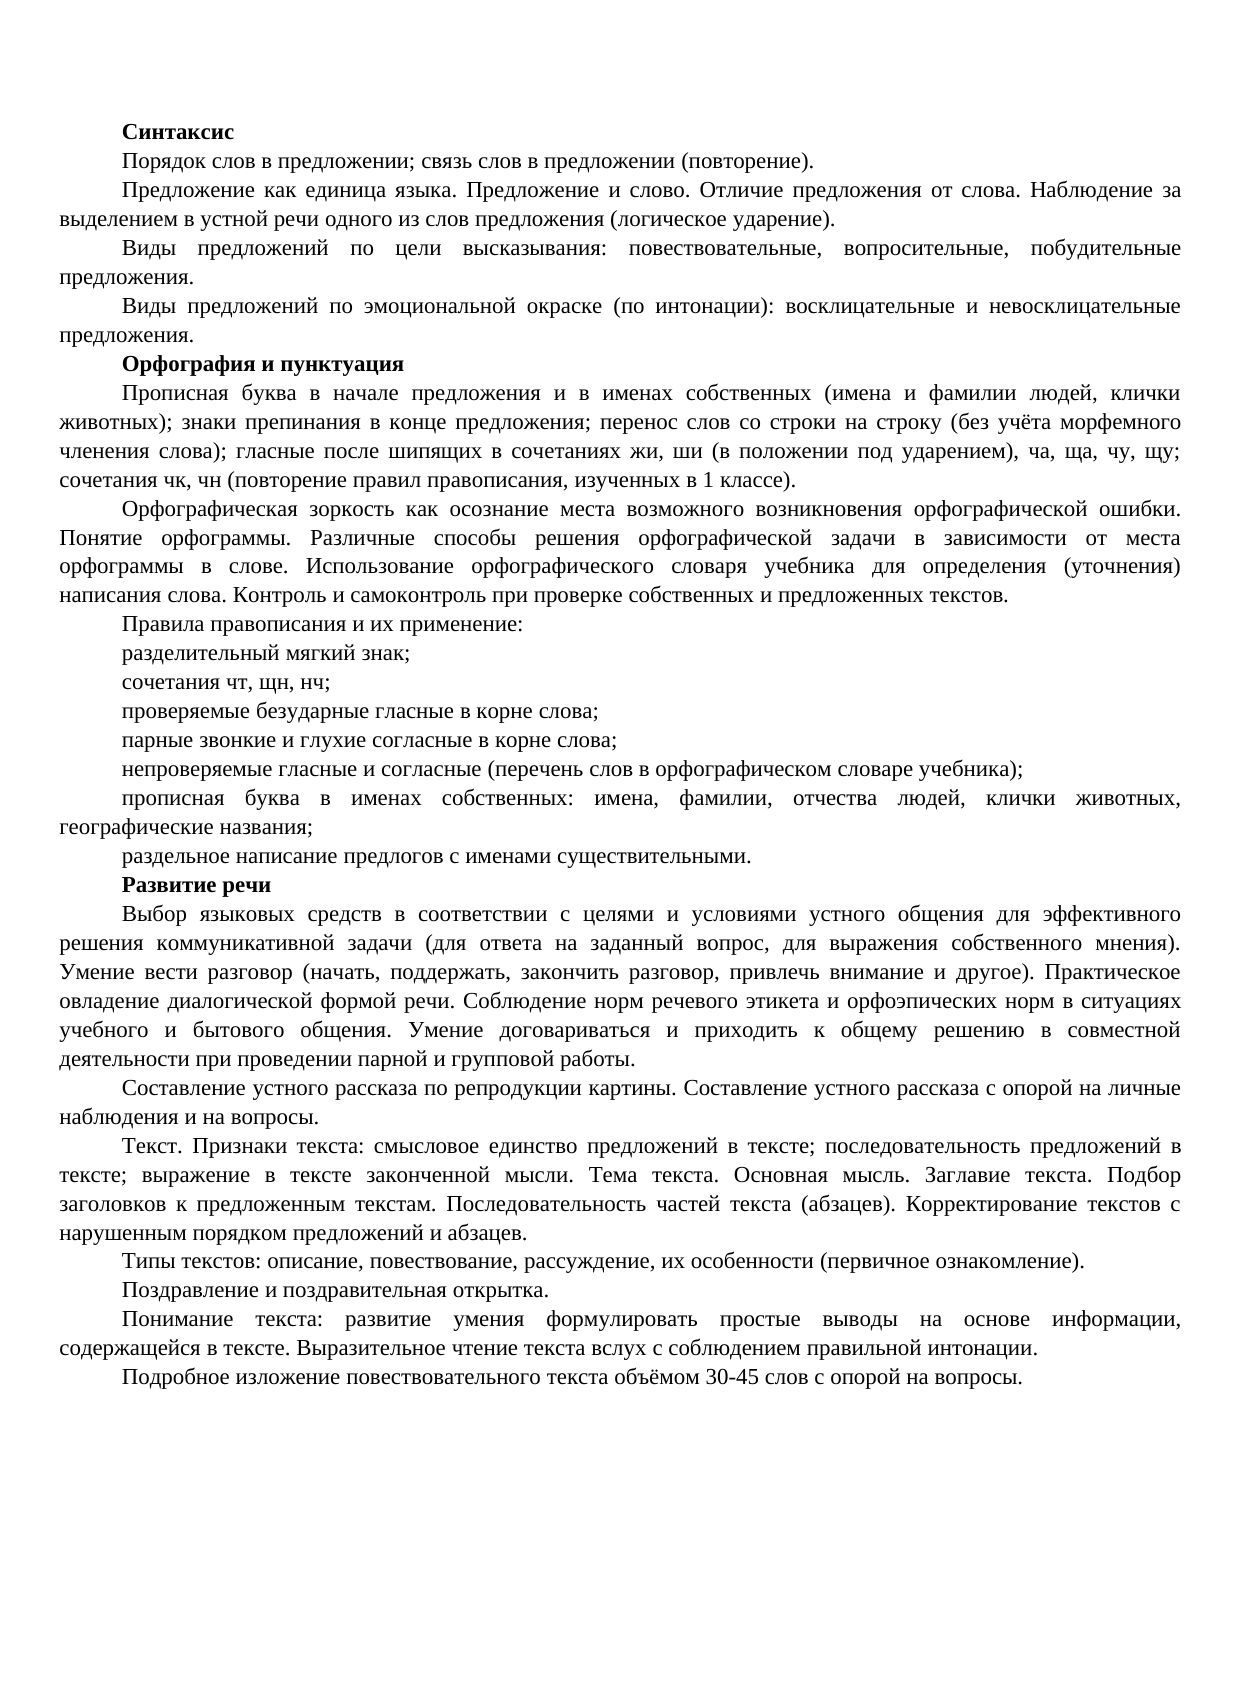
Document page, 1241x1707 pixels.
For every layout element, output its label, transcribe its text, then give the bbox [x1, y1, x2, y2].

text сочетания чт, щн, нч; [59, 668, 1181, 695]
text Типы текстов: описание, повествование, рассуждение, их особенности (первичное ознакомление). [59, 1247, 1181, 1274]
text Виды предложений по эмоциональной окраске (по интонации): восклицательные и невосклицательные предложения. [59, 292, 1181, 347]
text Текст. Признаки текста: смысловое единство предложений в тексте; последовательность предложений в тексте; выражение в тексте законченной мысли. Тема текста. Основная мысль. Заглавие текста. Подбор заголовков к предложенным текстам. Последовательность частей текста (абзацев). Корректирование текстов с нарушенным порядком предложений и абзацев. [59, 1132, 1181, 1245]
text Предложение как единица языка. Предложение и слово. Отличие предложения от слова. Наблюдение за выделением в устной речи одного из слов предложения (логическое ударение). [59, 176, 1181, 231]
text Виды предложений по цели высказывания: повествовательные, вопросительные, побудительные предложения. [59, 234, 1181, 289]
text Орфография и пунктуация [59, 350, 1181, 376]
text проверяемые безударные гласные в корне слова; [59, 697, 1181, 724]
text Поздравление и поздравительная открытка. [59, 1276, 1181, 1303]
text Понимание текста: развитие умения формулировать простые выводы на основе информации, содержащейся в тексте. Выразительное чтение текста вслух с соблюдением правильной интонации. [59, 1305, 1181, 1361]
text Составление устного рассказа по репродукции картины. Составление устного рассказа с опорой на личные наблюдения и на вопросы. [59, 1074, 1181, 1129]
text Порядок слов в предложении; связь слов в предложении (повторение). [59, 147, 1181, 173]
text прописная буква в именах собственных: имена, фамилии, отчества людей, клички животных, географические названия; [59, 784, 1181, 839]
text Орфографическая зоркость как осознание места возможного возникновения орфографической ошибки. Понятие орфограммы. Различные способы решения орфографической задачи в зависимости от места орфограммы в слове. Использование орфографического словаря учебника для определения (уточнения) написания слова. Контроль и самоконтроль при проверке собственных и предложенных текстов. [59, 494, 1181, 608]
text непроверяемые гласные и согласные (перечень слов в орфографическом словаре учебника); [59, 755, 1181, 782]
text Развитие речи [59, 871, 1181, 897]
text Подробное изложение повествовательного текста объёмом 30-45 слов с опорой на вопросы. [59, 1363, 1181, 1390]
text Правила правописания и их применение: [59, 610, 1181, 637]
text Синтаксис [59, 118, 1181, 144]
text разделительный мягкий знак; [59, 639, 1181, 666]
text раздельное написание предлогов с именами существительными. [59, 842, 1181, 868]
text парные звонкие и глухие согласные в корне слова; [59, 726, 1181, 753]
text Выбор языковых средств в соответствии с целями и условиями устного общения для эффективного решения коммуникативной задачи (для ответа на заданный вопрос, для выражения собственного мнения). Умение вести разговор (начать, поддержать, закончить разговор, привлечь внимание и другое). Практическое овладение диалогической формой речи. Соблюдение норм речевого этикета и орфоэпических норм в ситуациях учебного и бытового общения. Умение договариваться и приходить к общему решению в совместной деятельности при проведении парной и групповой работы. [59, 900, 1181, 1071]
text Прописная буква в начале предложения и в именах собственных (имена и фамилии людей, клички животных); знаки препинания в конце предложения; перенос слов со строки на строку (без учёта морфемного членения слова); гласные после шипящих в сочетаниях жи, ши (в положении под ударением), ча, ща, чу, щу; сочетания чк, чн (повторение правил правописания, изученных в 1 классе). [59, 379, 1181, 492]
